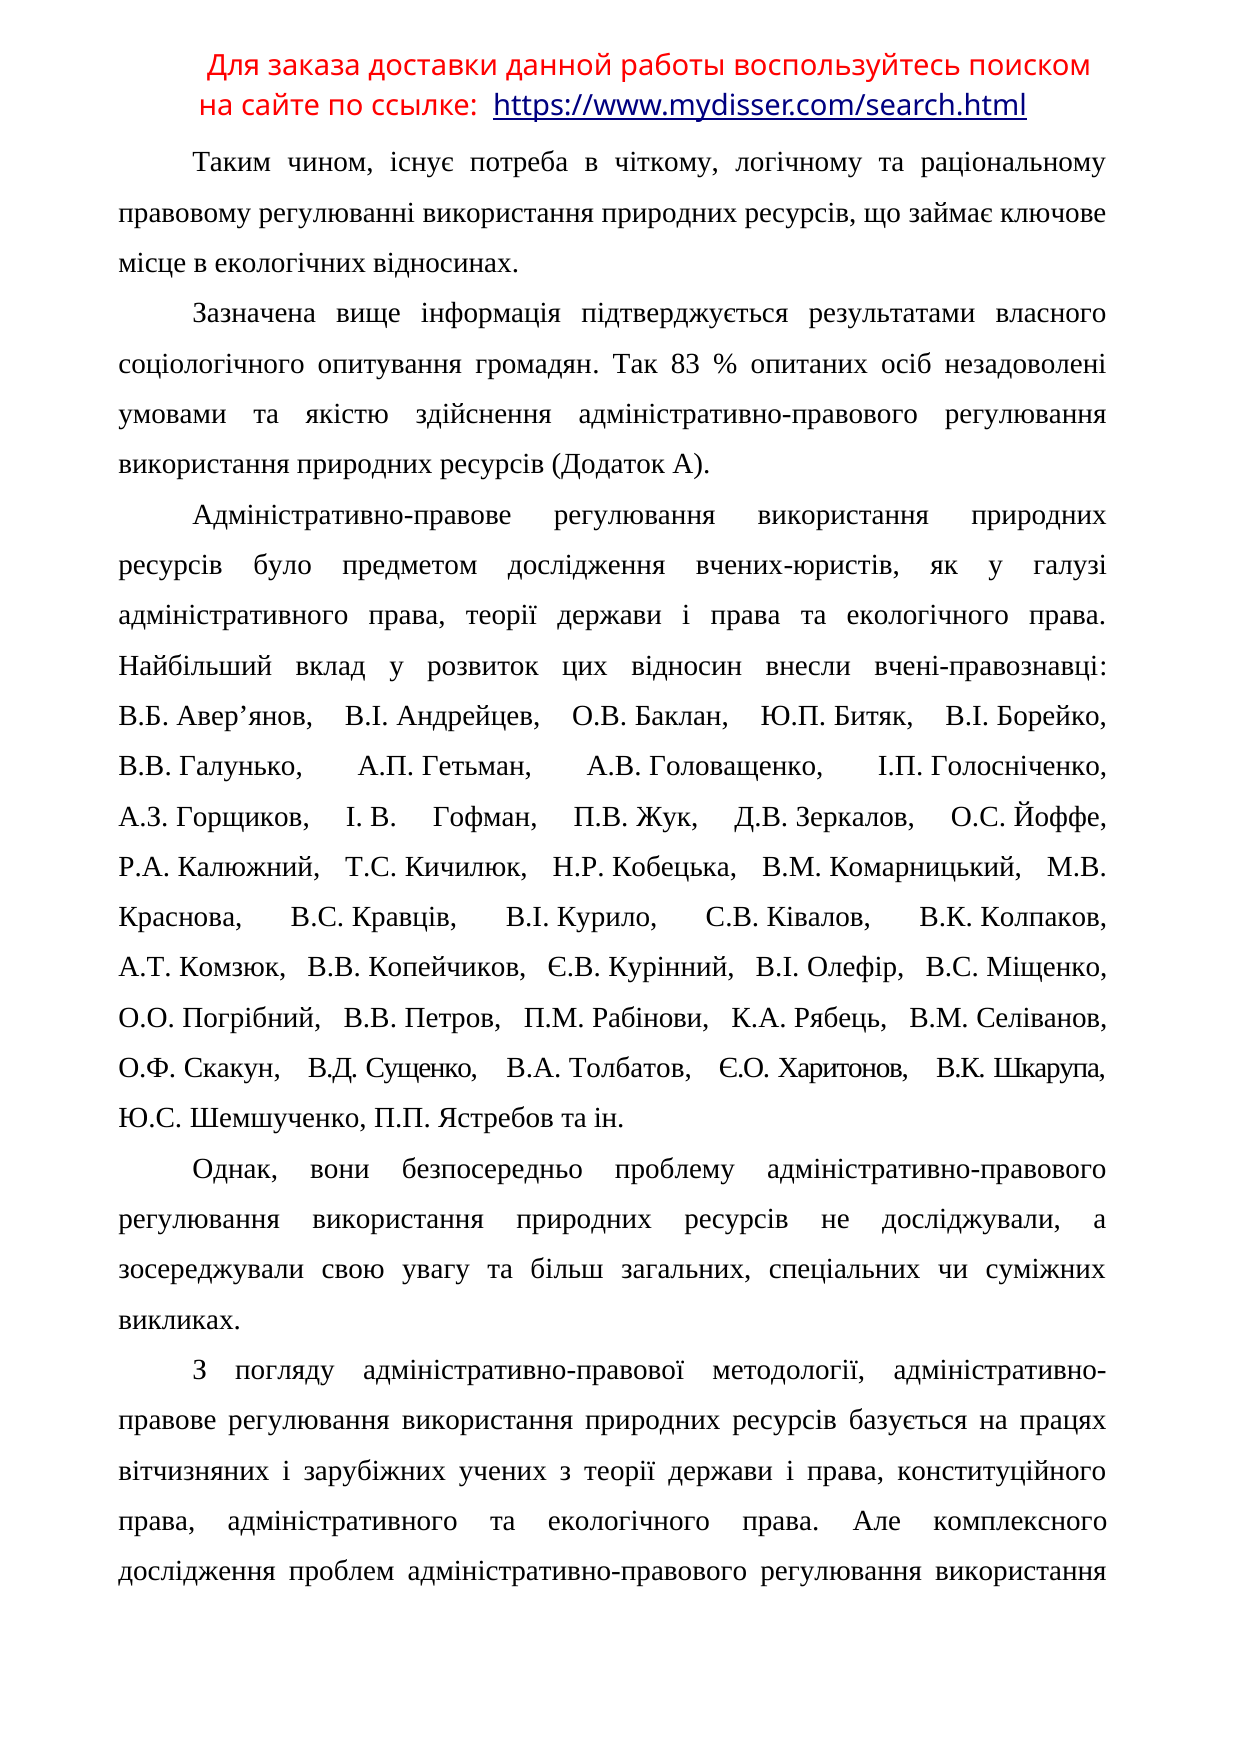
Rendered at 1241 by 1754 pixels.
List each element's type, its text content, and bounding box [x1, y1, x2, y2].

text Однак, вони безпосередньо проблему адміністративно-правового регулювання використання природних ресурсів не досліджували, а зосереджували свою увагу та більш загальних, спеціальних чи суміжних викликах. [118, 1151, 1107, 1335]
text Таким чином, існує потреба в чіткому, логічному та раціональному правовому регулюванні використання природних ресурсів, що займає ключове місце в екологічних відносинах. [118, 144, 1107, 279]
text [118, 1352, 1107, 1587]
text Адміністративно-правове регулювання використання природних ресурсів було предметом дослідження вчених-юристів, як у галузі адміністративного права, теорії держави і права та екологічного права. Найбільший вклад у розвиток цих відносин внесли вчені-правознавці: В.Б. Авер’янов, В.І. Андрейцев, О.В. Баклан, Ю.П. Битяк, В.І. Борейко, В.В. Галунько, А.П. Гетьман, А.В. Головащенко, І.П. Голосніченко, А.З. Горщиков, І. В. Гофман, П.В. Жук, Д.В. Зеркалов, О.С. Йоффе, Р.А. Калюжний, Т.С. Кичилюк, Н.Р. Кобецька, В.М. Комарницький, М.В. Краснова, В.С. Кравців, В.І. Курило, С.В. Ківалов, В.К. Колпаков, А.Т. Комзюк, В.В. Копейчиков, Є.В. Курінний, В.І. Олефір, В.С. Міщенко, О.О. Погрібний, В.В. Петров, П.М. Рабінови, К.А. Рябець, В.М. Селіванов, О.Ф. Скакун, В.Д. Сущенко, В.А. Толбатов, Є.О. Харитонов, В.К. Шкарупа, Ю.С. Шемшученко, П.П. Ястребов та ін. [118, 497, 1107, 1134]
text Зазначена вище інформація підтверджується результатами власного соціологічного опитування громадян. Так 83 % опитаних осіб незадоволені умовами та якістю здійснення адміністративно-правового регулювання використання природних ресурсів (Додаток А). [118, 296, 1107, 480]
